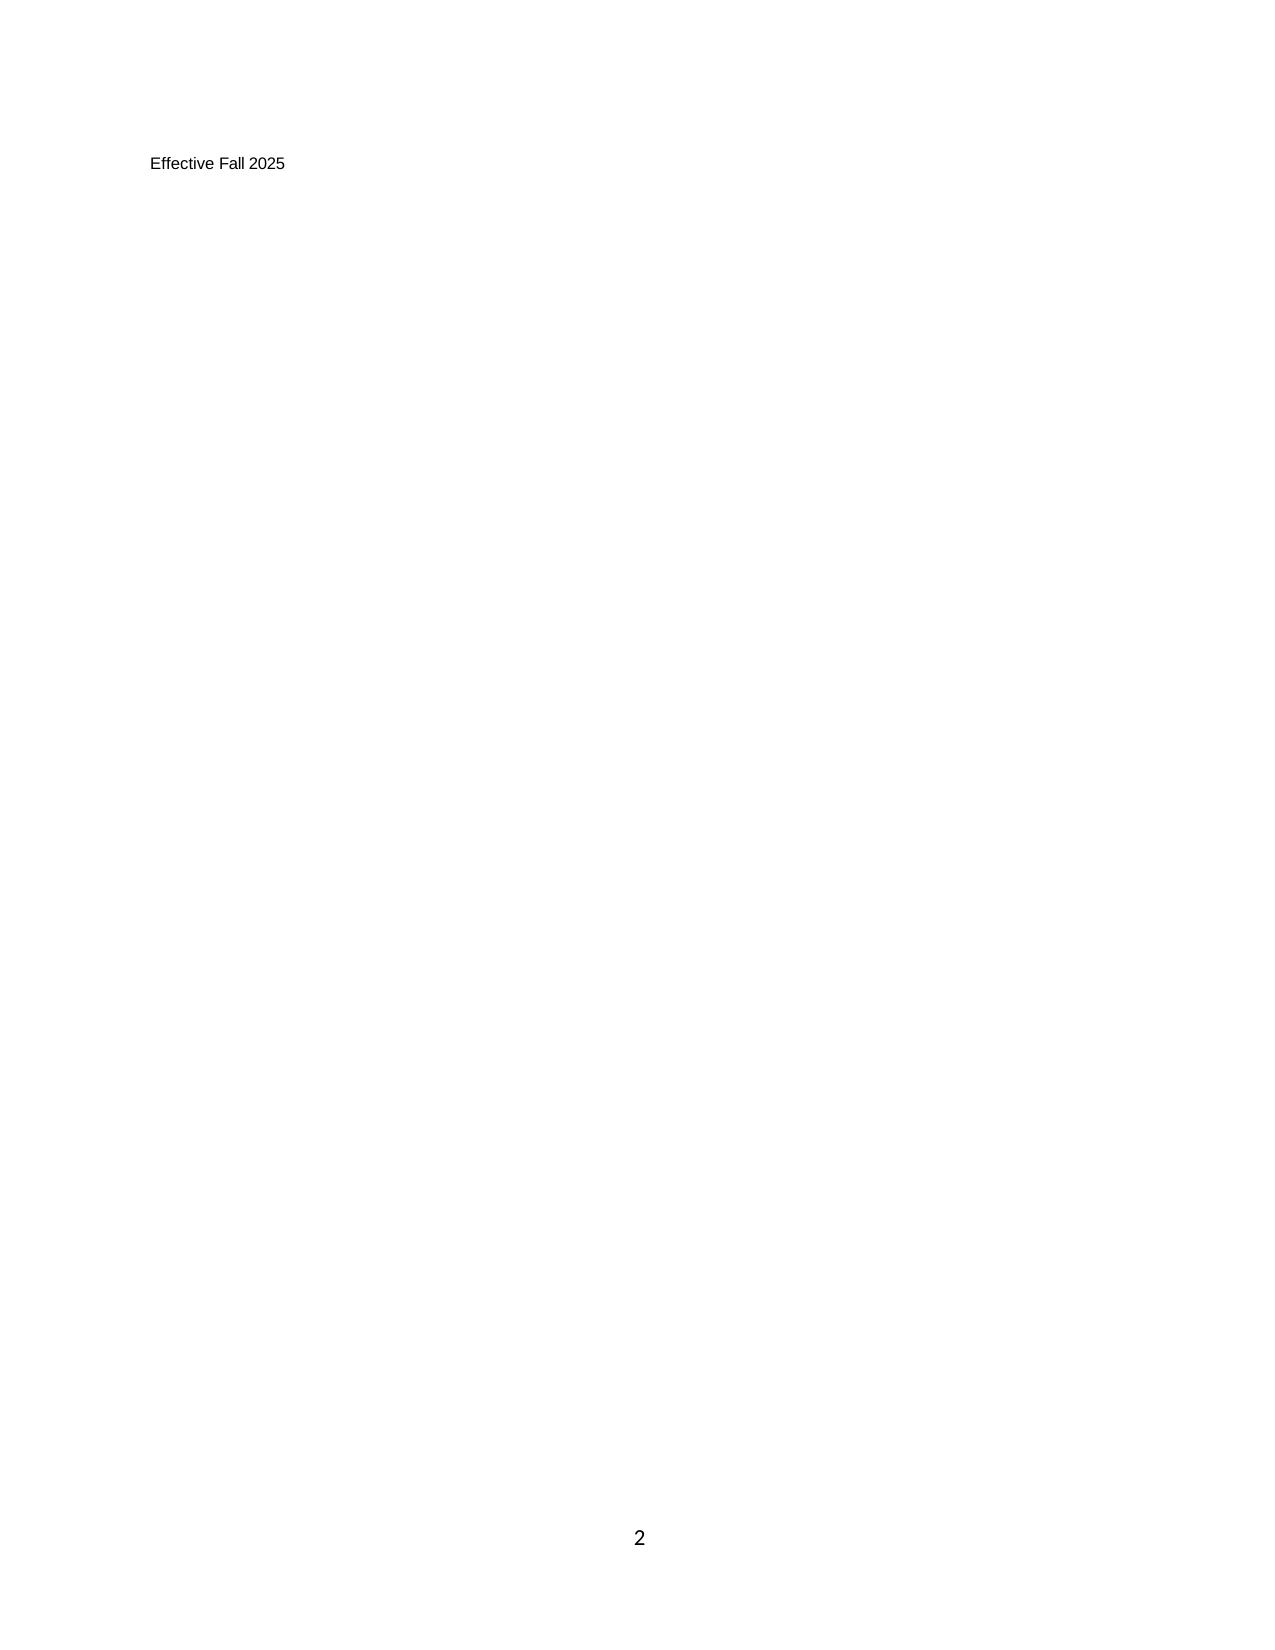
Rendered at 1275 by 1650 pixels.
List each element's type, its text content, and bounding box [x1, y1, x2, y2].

text Effective Fall 2025 [150, 154, 1139, 173]
